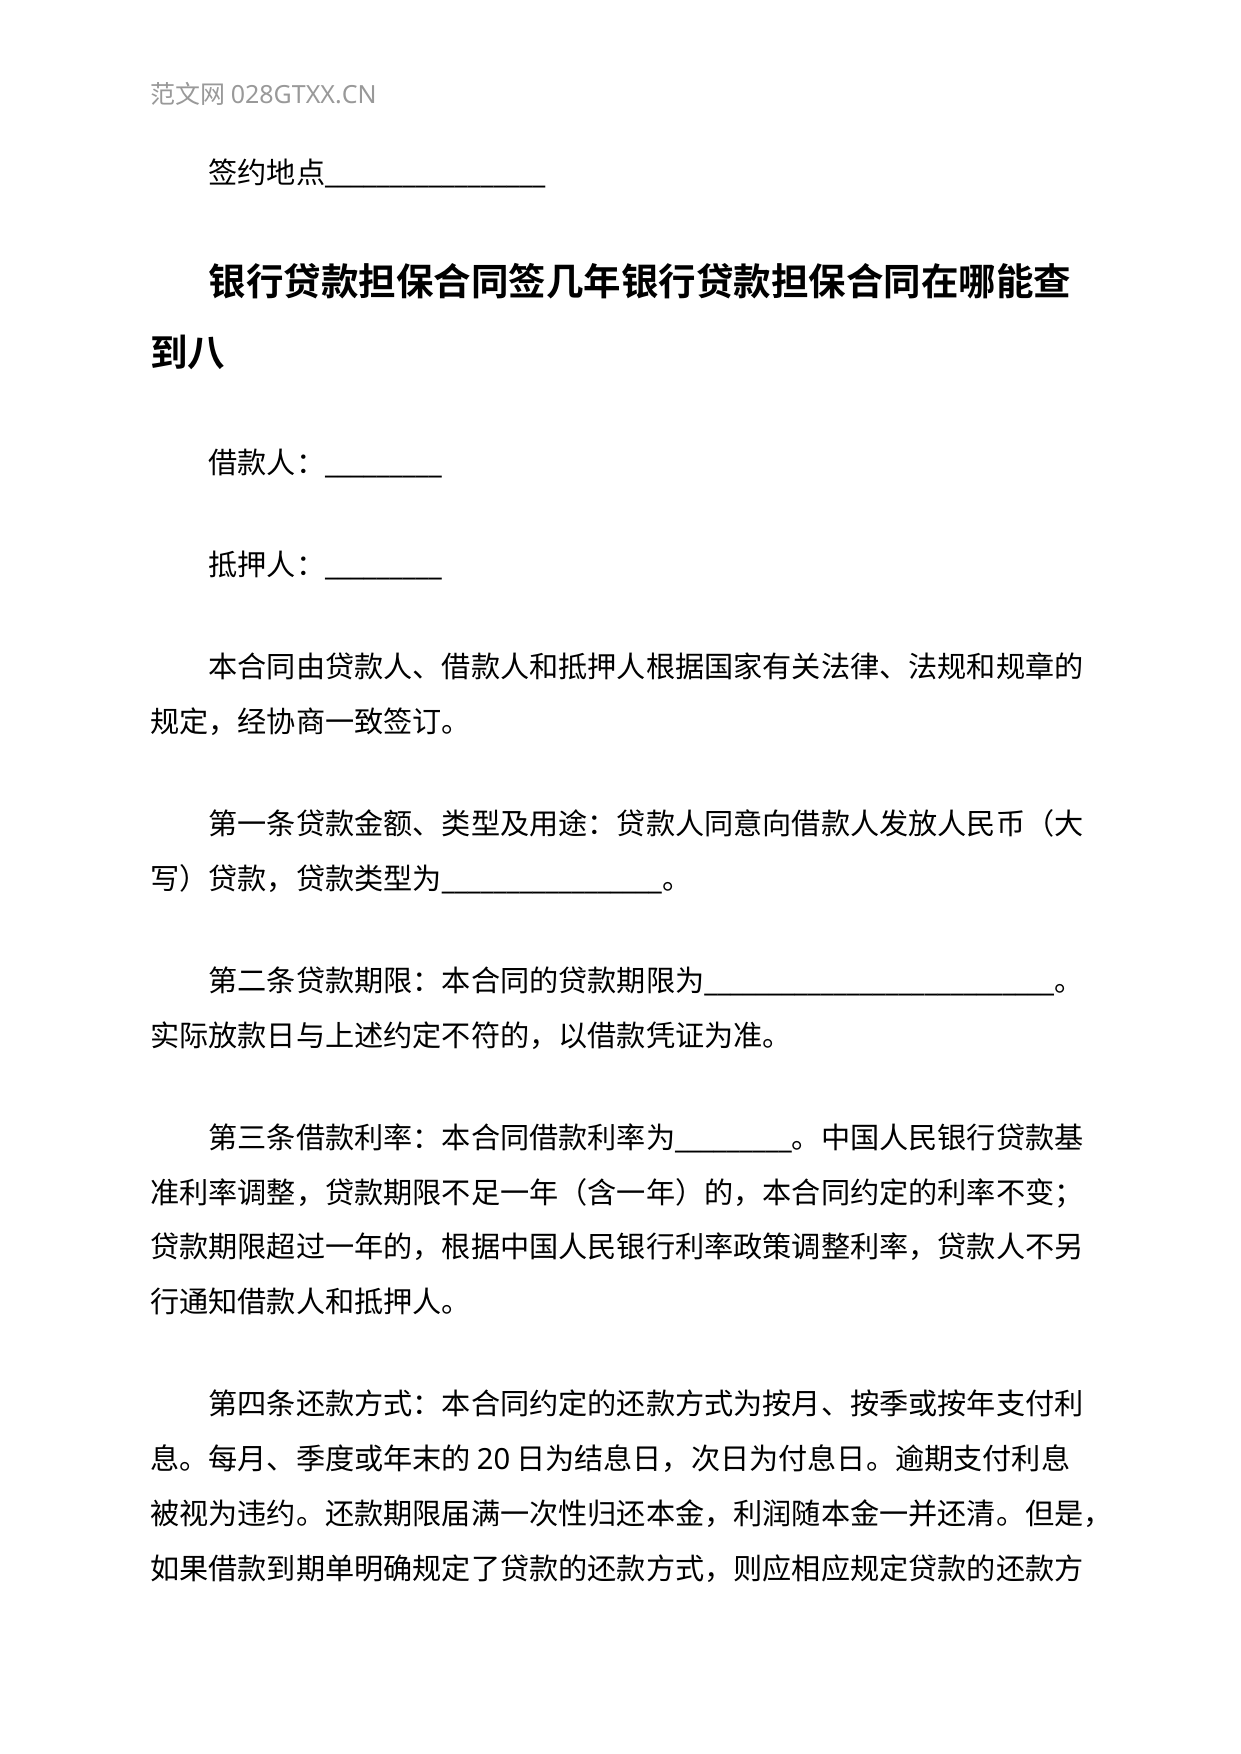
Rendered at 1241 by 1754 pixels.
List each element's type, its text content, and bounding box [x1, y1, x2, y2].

text 第一条贷款金额、类型及用途：贷款人同意向借款人发放人民币（大写）贷款，贷款类型为_________________。 [150, 801, 1090, 898]
text 银行贷款担保合同签几年银行贷款担保合同在哪能查到八 [150, 252, 1090, 377]
text 借款人：_________ [150, 440, 1090, 482]
text 抵押人：_________ [150, 542, 1090, 584]
text 本合同由贷款人、借款人和抵押人根据国家有关法律、法规和规章的规定，经协商一致签订。 [150, 644, 1090, 741]
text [150, 1381, 1090, 1588]
text 签约地点_________________ [150, 150, 1090, 192]
text 第三条借款利率：本合同借款利率为_________。中国人民银行贷款基准利率调整，贷款期限不足一年（含一年）的，本合同约定的利率不变；贷款期限超过一年的，根据中国人民银行利率政策调整利率，贷款人不另行通知借款人和抵押人。 [150, 1114, 1090, 1321]
text 第二条贷款期限：本合同的贷款期限为___________________________。实际放款日与上述约定不符的，以借款凭证为准。 [150, 957, 1090, 1055]
